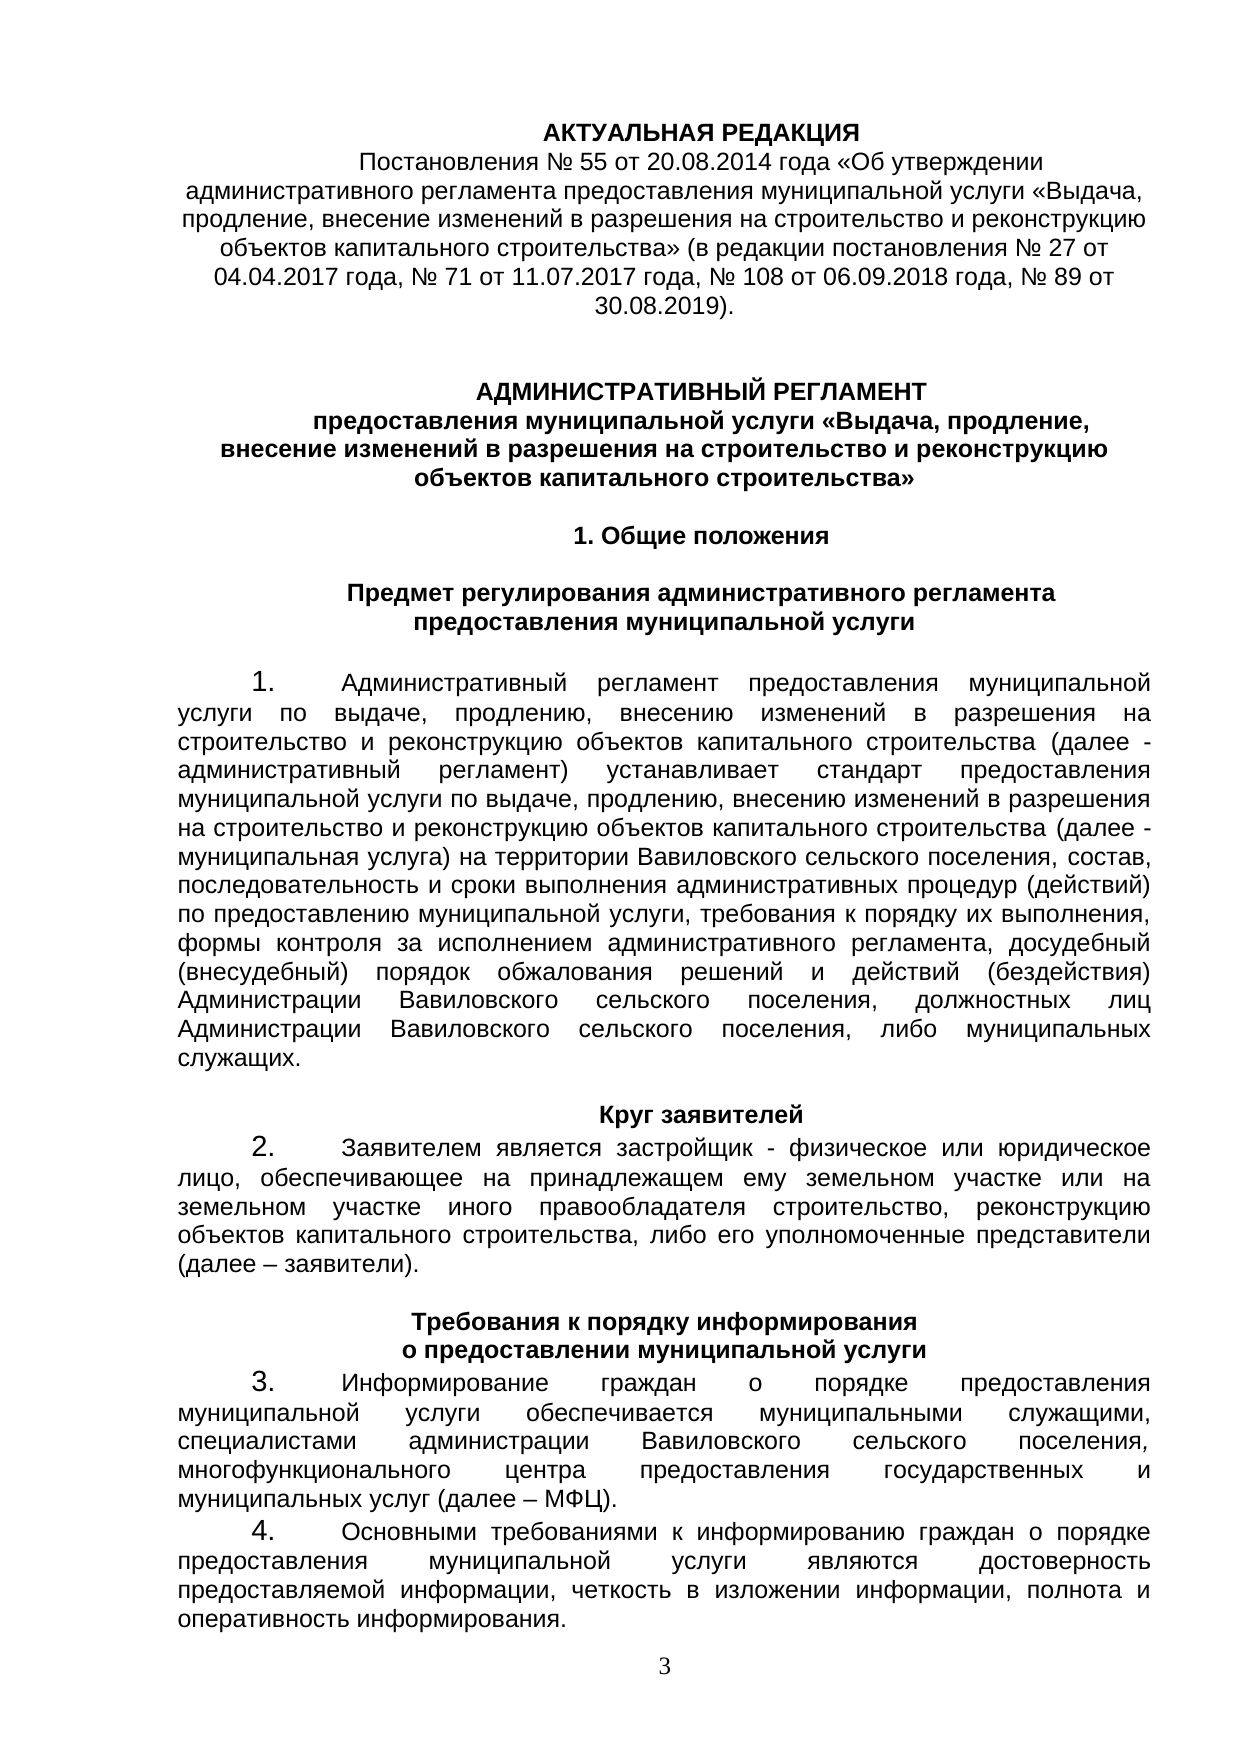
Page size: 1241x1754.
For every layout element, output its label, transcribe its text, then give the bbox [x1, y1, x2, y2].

text АДМИНИСТРАТИВНЫЙ РЕГЛАМЕНТ [177, 377, 1152, 406]
text Требования к порядку информирования о предоставлении муниципальной услуги [177, 1306, 1152, 1364]
list Информирование граждан о порядке предоставления муниципальной услуги обеспечивается муниципальными служащими, специалистами администрации Вавиловского сельского поселения, многофункционального центра предоставления государственных и муниципальных услуг (далее – МФЦ). [177, 1364, 1152, 1512]
text АКТУАЛЬНАЯ РЕДАКЦИЯ [177, 118, 1152, 147]
text 1. Общие положения [177, 521, 1152, 549]
list Административный регламент предоставления муниципальной услуги по выдаче, продлению, внесению изменений в разрешения на строительство и реконструкцию объектов капитального строительства (далее - административный регламент) устанавливает стандарт предоставления муниципальной услуги по выдаче, продлению, внесению изменений в разрешения на строительство и реконструкцию объектов капитального строительства (далее - муниципальная услуга) на территории Вавиловского сельского поселения, состав, последовательность и сроки выполнения административных процедур (действий) по предоставлению муниципальной услуги, требования к порядку их выполнения, формы контроля за исполнением административного регламента, досудебный (внесудебный) порядок обжалования решений и действий (бездействия) Администрации Вавиловского сельского поселения, должностных лиц Администрации Вавиловского сельского поселения, либо муниципальных служащих. [177, 664, 1152, 1072]
text Постановления № 55 от 20.08.2014 года «Об утверждении административного регламента предоставления муниципальной услуги «Выдача, продление, внесение изменений в разрешения на строительство и реконструкцию объектов капитального строительства» (в редакции постановления № 27 от 04.04.2017 года, № 71 от 11.07.2017 года, № 108 от 06.09.2018 года, № 89 от 30.08.2019). [177, 147, 1152, 319]
text Предмет регулирования административного регламента предоставления муниципальной услуги [177, 578, 1152, 636]
text Круг заявителей [177, 1100, 1152, 1129]
text предоставления муниципальной услуги «Выдача, продление, внесение изменений в разрешения на строительство и реконструкцию объектов капитального строительства» [177, 406, 1152, 492]
list Основными требованиями к информированию граждан о порядке предоставления муниципальной услуги являются достоверность предоставляемой информации, четкость в изложении информации, полнота и оперативность информирования. [177, 1512, 1152, 1632]
list Заявителем является застройщик - физическое или юридическое лицо, обеспечивающее на принадлежащем ему земельном участке или на земельном участке иного правообладателя строительство, реконструкцию объектов капитального строительства, либо его уполномоченные представители (далее – заявители). [177, 1129, 1152, 1278]
